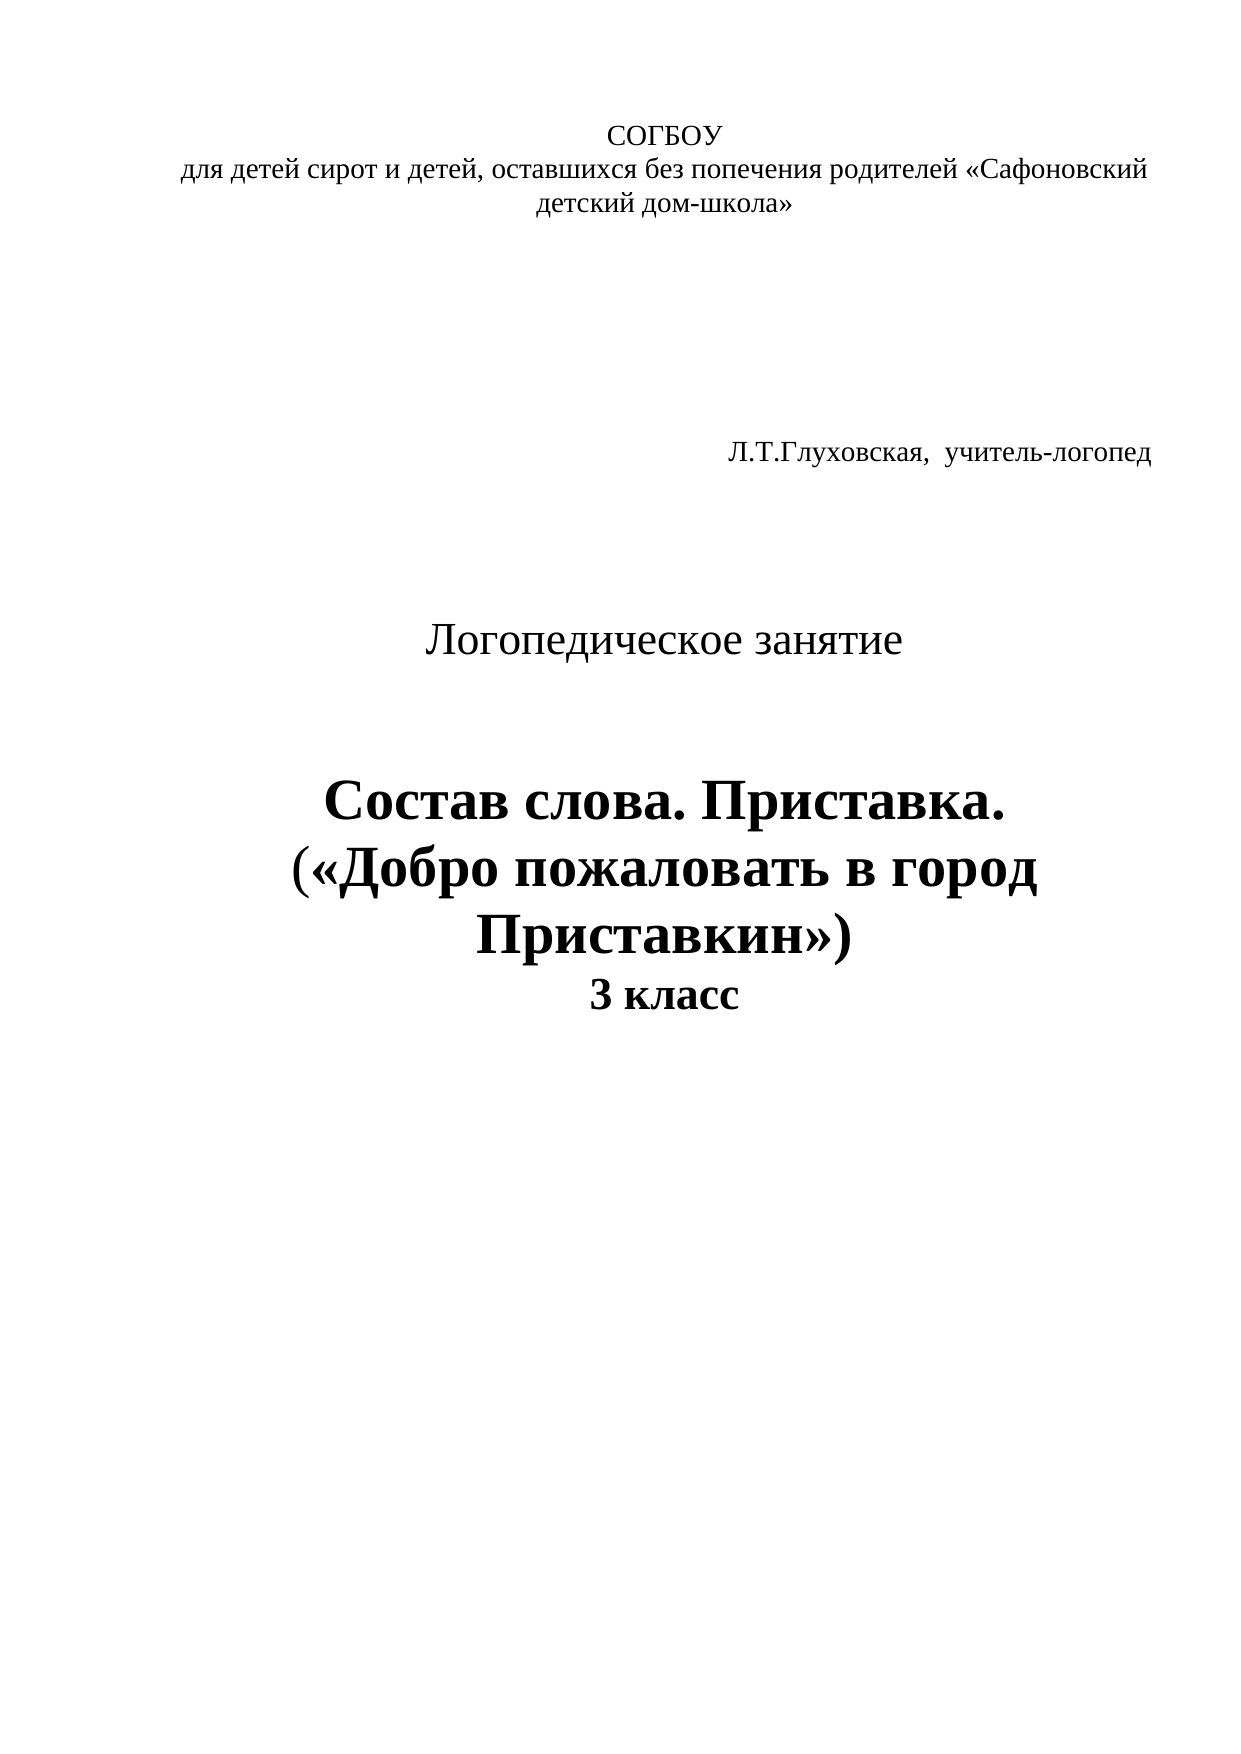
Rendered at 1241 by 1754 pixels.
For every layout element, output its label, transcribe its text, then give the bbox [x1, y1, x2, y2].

text 3 класс [177, 966, 1152, 1019]
text Л.Т.Глуховская, учитель-логопед [177, 434, 1152, 468]
text («Добро пожаловать в город Приставкин») [177, 832, 1152, 966]
text СОГБОУ [177, 118, 1152, 152]
text Логопедическое занятие [177, 612, 1152, 664]
text Состав слова. Приставка. [177, 765, 1152, 832]
text для детей сирот и детей, оставшихся без попечения родителей «Сафоновский детский дом-школа» [177, 152, 1152, 219]
